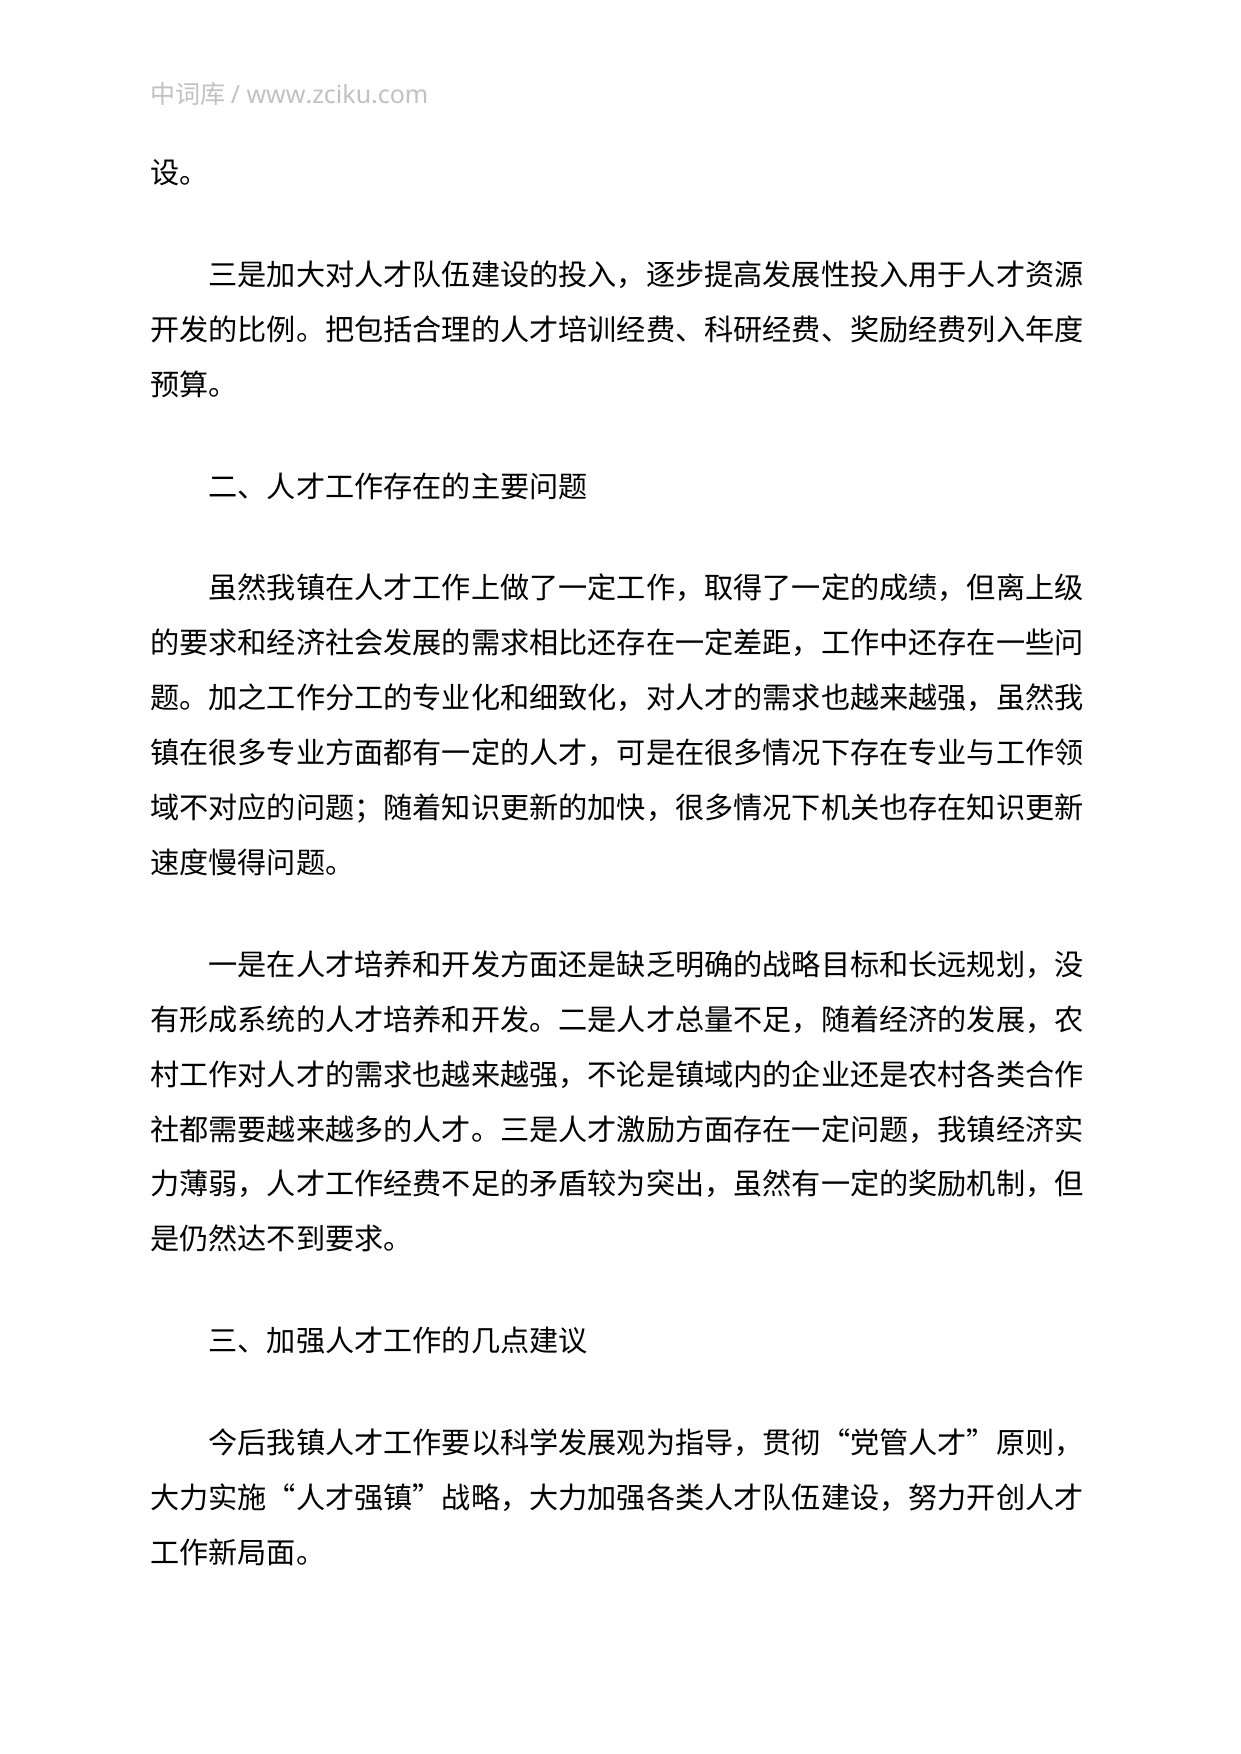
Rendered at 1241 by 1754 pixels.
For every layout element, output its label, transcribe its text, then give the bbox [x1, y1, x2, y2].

text 二、人才工作存在的主要问题 [150, 463, 1090, 506]
text 今后我镇人才工作要以科学发展观为指导，贯彻“党管人才”原则，大力实施“人才强镇”战略，大力加强各类人才队伍建设，努力开创人才工作新局面。 [150, 1419, 1090, 1571]
text 三、加强人才工作的几点建议 [150, 1318, 1090, 1360]
text 虽然我镇在人才工作上做了一定工作，取得了一定的成绩，但离上级的要求和经济社会发展的需求相比还存在一定差距，工作中还存在一些问题。加之工作分工的专业化和细致化，对人才的需求也越来越强，虽然我镇在很多专业方面都有一定的人才，可是在很多情况下存在专业与工作领域不对应的问题；随着知识更新的加快，很多情况下机关也存在知识更新速度慢得问题。 [150, 565, 1090, 882]
text 一是在人才培养和开发方面还是缺乏明确的战略目标和长远规划，没有形成系统的人才培养和开发。二是人才总量不足，随着经济的发展，农村工作对人才的需求也越来越强，不论是镇域内的企业还是农村各类合作社都需要越来越多的人才。三是人才激励方面存在一定问题，我镇经济实力薄弱，人才工作经费不足的矛盾较为突出，虽然有一定的奖励机制，但是仍然达不到要求。 [150, 941, 1090, 1258]
text 三是加大对人才队伍建设的投入，逐步提高发展性投入用于人才资源开发的比例。把包括合理的人才培训经费、科研经费、奖励经费列入年度预算。 [150, 252, 1090, 404]
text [150, 150, 1090, 192]
